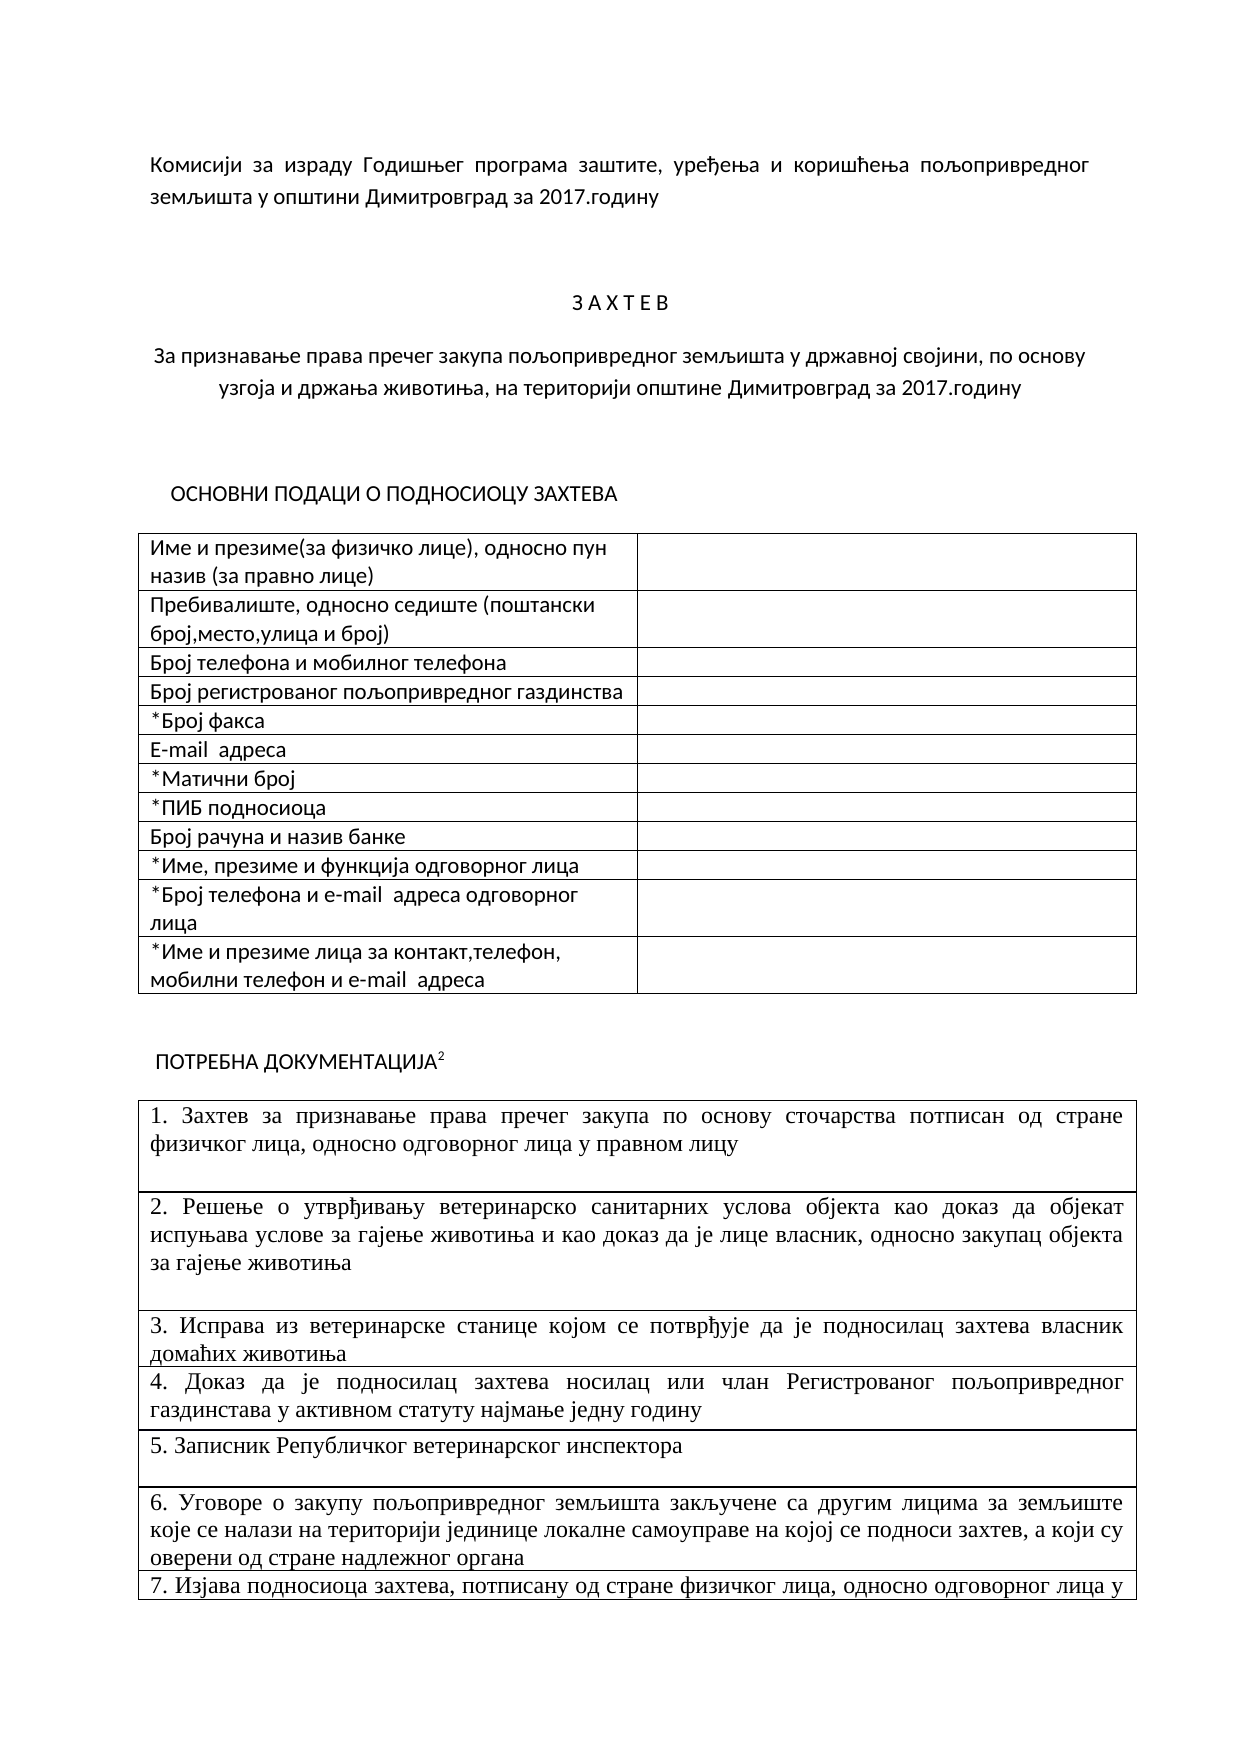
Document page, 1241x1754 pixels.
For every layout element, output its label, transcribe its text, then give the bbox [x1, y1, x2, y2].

table_cell 4. Доказ да је подносилац захтева носилац или члан Регистрованог пољопривредног газдинстава у активном статуту најмање једну годину [139, 1367, 1136, 1429]
table_cell 2. Решење о утврђивању ветеринарско санитарних услова објекта као доказ да објекат испуњава услове за гајење животиња и као доказ да је лице власник, односно закупац објекта за гајење животиња [139, 1193, 1136, 1310]
table_cell [638, 880, 1136, 936]
table_cell 3. Исправа из ветеринарске станице којом се потврђује да је подносилац захтева власник домаћих животиња [139, 1311, 1136, 1366]
text Комисији за израду Годишњег програма заштите, уређења и коришћења пољопривредног земљишта у општини Димитровград за 2017.годину [150, 150, 1090, 210]
table_header Име и презиме(за физичко лице), односно пун назив (за правно лице) [139, 534, 637, 589]
table_cell [638, 793, 1136, 821]
table_cell Број телефона и мобилног телефона [139, 648, 637, 676]
table_cell [638, 735, 1136, 763]
text ОСНОВНИ ПОДАЦИ О ПОДНОСИОЦУ ЗАХТЕВА [150, 479, 1090, 507]
table_cell *Име и презиме лица за контакт,телефон, мобилни телефон и е-mail адреса [139, 937, 637, 993]
table_cell [638, 764, 1136, 792]
table_cell [638, 851, 1136, 879]
table_cell [638, 706, 1136, 734]
table_cell *Број телефона и е-mail адреса одговорног лица [139, 880, 637, 936]
table_header [638, 534, 1136, 589]
text За признавање права пречег закупа пољопривредног земљишта у државној својини, по основу узгоја и држања животиња, на територији општине Димитровград за 2017.годину [150, 341, 1090, 401]
table_cell [638, 677, 1136, 705]
table_cell *Име, презиме и функција одговорног лица [139, 851, 637, 879]
table_cell [638, 648, 1136, 676]
text ПОТРЕБНА ДОКУМЕНТАЦИЈА2 [150, 1047, 1090, 1075]
table_cell [638, 937, 1136, 993]
table_cell *ПИБ подносиоца [139, 793, 637, 821]
table_cell *Број факса [139, 706, 637, 734]
table_cell 5. Записник Републичког ветеринарског инспектора [139, 1431, 1136, 1486]
table_cell Е-mail адреса [139, 735, 637, 763]
table_cell 6. Уговоре о закупу пољопривредног земљишта закључене са другим лицима за земљиште које се налази на територији јединице локалне самоуправе на којој се подноси захтев, а који су оверени од стране надлежног органа [139, 1488, 1136, 1570]
text З А Х Т Е В [150, 288, 1090, 316]
table_cell Број рачуна и назив банке [139, 822, 637, 850]
table_cell Број регистрованог пољопривредног газдинства [139, 677, 637, 705]
table_cell Пребивалиште, односно седиште (поштански број,место,улица и број) [139, 591, 637, 647]
table_cell [638, 591, 1136, 647]
table_cell [638, 822, 1136, 850]
table_cell *Матични број [139, 764, 637, 792]
table_header 1. Захтев за признавање права пречег закупа по основу сточарства потписан од стране физичког лица, односно одговорног лица у правном лицу [139, 1101, 1136, 1191]
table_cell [139, 1571, 1136, 1599]
